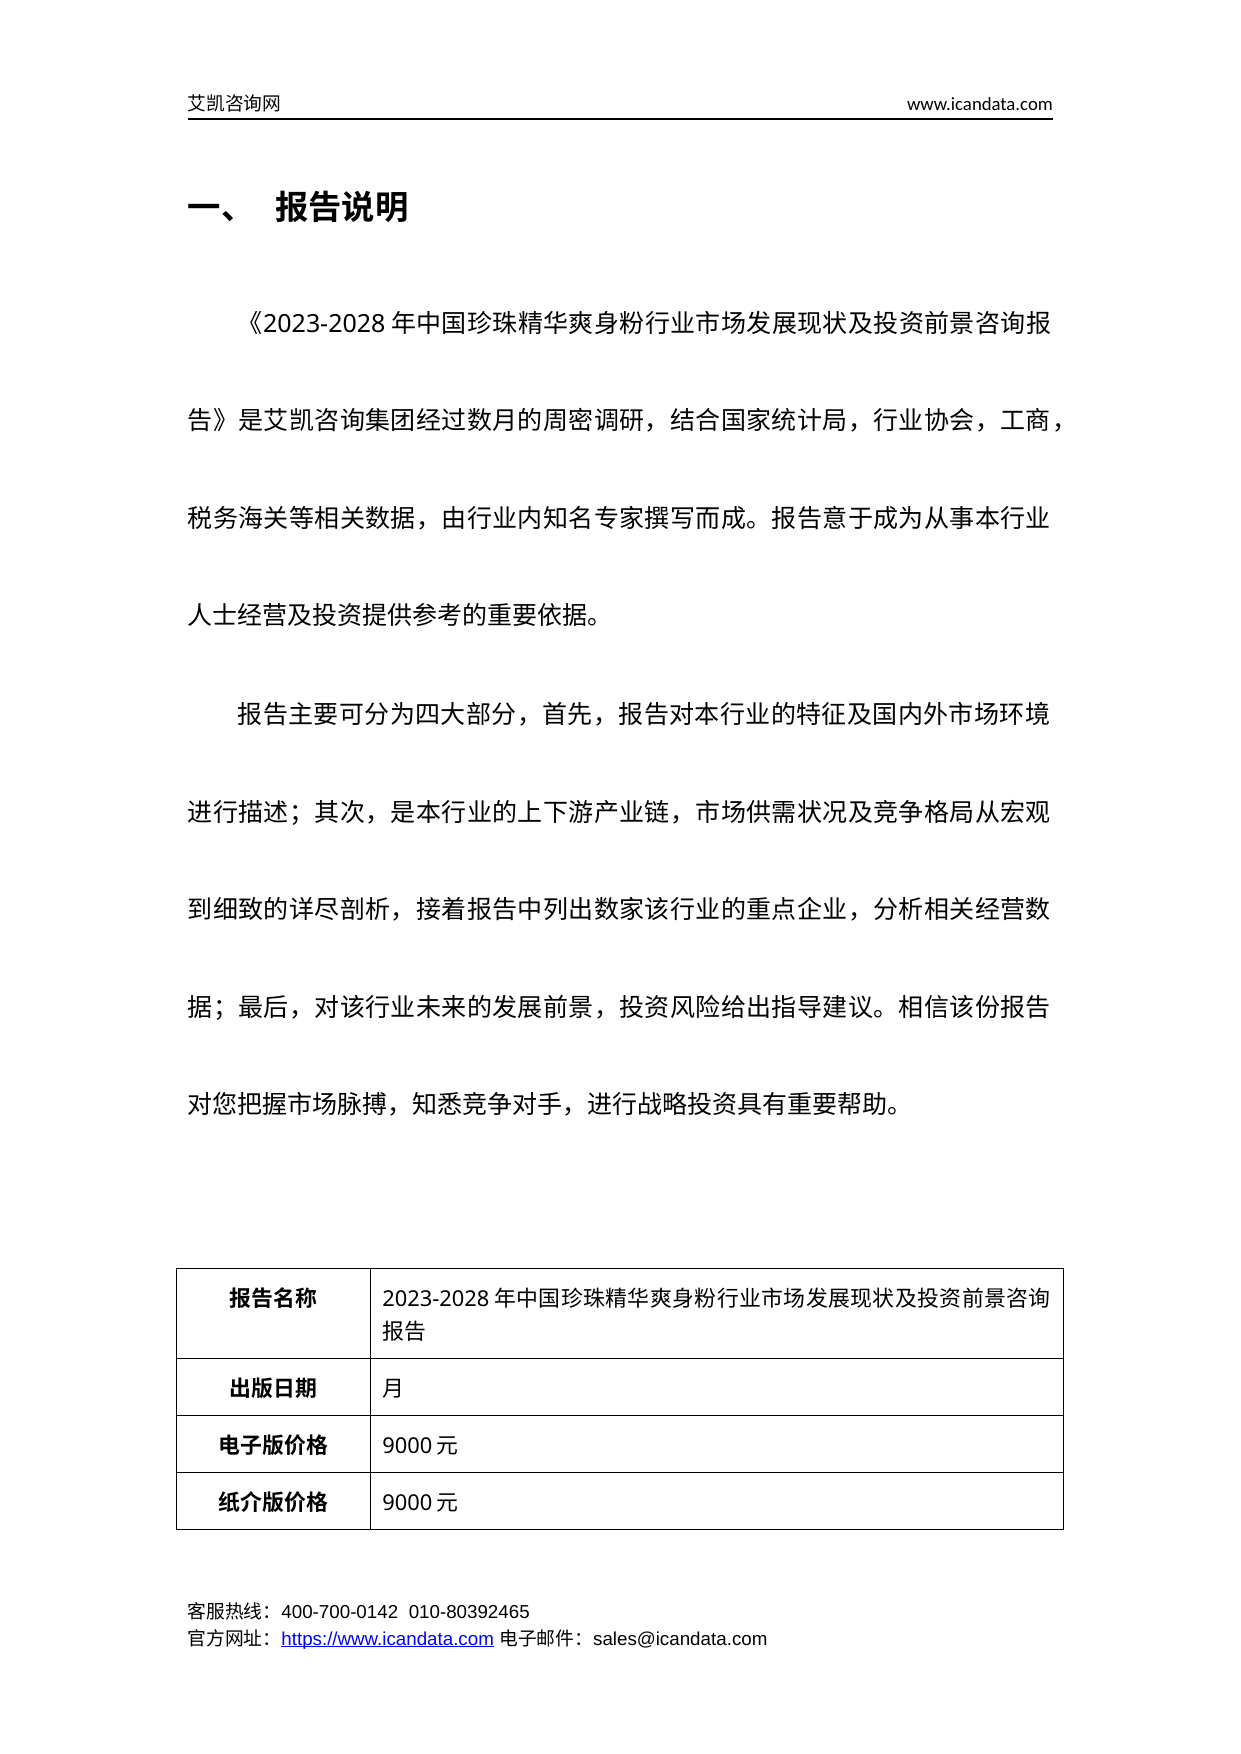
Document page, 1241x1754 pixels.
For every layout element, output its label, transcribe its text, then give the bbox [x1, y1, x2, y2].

table_cell 电子版价格 [177, 1416, 370, 1472]
table_cell 出版日期 [177, 1359, 370, 1415]
subtitle 报告说明 [187, 172, 1053, 237]
text 报告主要可分为四大部分，首先，报告对本行业的特征及国内外市场环境进行描述；其次，是本行业的上下游产业链，市场供需状况及竞争格局从宏观到细致的详尽剖析，接着报告中列出数家该行业的重点企业，分析相关经营数据；最后，对该行业未来的发展前景，投资风险给出指导建议。相信该份报告对您把握市场脉搏，知悉竞争对手，进行战略投资具有重要帮助。 [187, 681, 1053, 1136]
table_header 2023-2028年中国珍珠精华爽身粉行业市场发展现状及投资前景咨询报告 [371, 1269, 1063, 1358]
table_header 报告名称 [177, 1269, 370, 1358]
text 《2023-2028年中国珍珠精华爽身粉行业市场发展现状及投资前景咨询报告》是艾凯咨询集团经过数月的周密调研，结合国家统计局，行业协会，工商，税务海关等相关数据，由行业内知名专家撰写而成。报告意于成为从事本行业人士经营及投资提供参考的重要依据。 [187, 289, 1053, 646]
table_cell 纸介版价格 [177, 1473, 370, 1529]
table_cell 月 [371, 1359, 1063, 1415]
table_cell 9000元 [371, 1473, 1063, 1529]
table_cell 9000元 [371, 1416, 1063, 1472]
